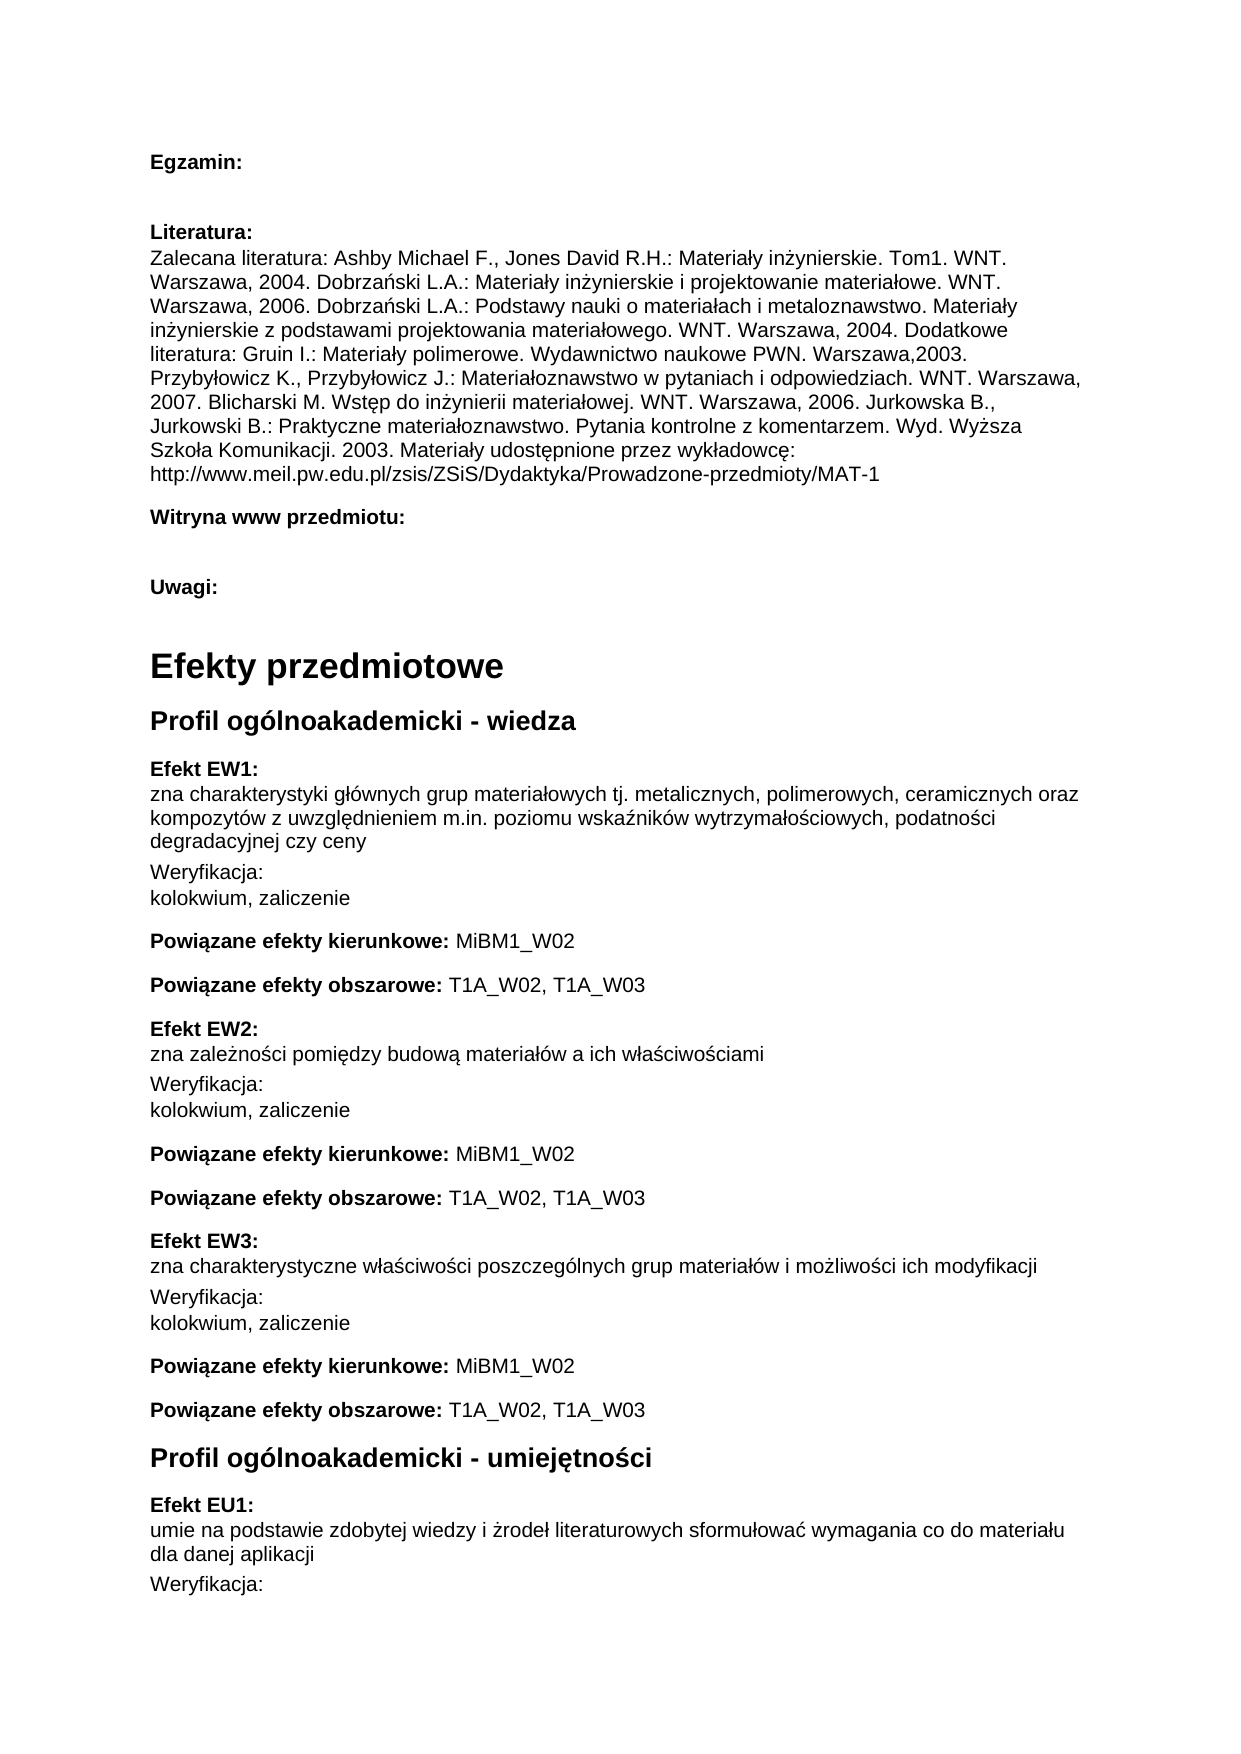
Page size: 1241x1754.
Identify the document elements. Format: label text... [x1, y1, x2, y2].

text Weryfikacja: [150, 1572, 1090, 1596]
text zna charakterystyczne właściwości poszczególnych grup materiałów i możliwości ich modyfikacji [150, 1254, 1090, 1278]
text Powiązane efekty obszarowe: T1A_W02, T1A_W03 [150, 973, 1090, 997]
text umie na podstawie zdobytej wiedzy i żrodeł literaturowych sformułować wymagania co do materiału dla danej aplikacji [150, 1518, 1090, 1566]
text Weryfikacja: [150, 859, 1090, 883]
text kolokwium, zaliczenie [150, 886, 1090, 909]
subtitle Efekty przedmiotowe [150, 645, 1090, 686]
text Powiązane efekty obszarowe: T1A_W02, T1A_W03 [150, 1186, 1090, 1209]
text Weryfikacja: [150, 1284, 1090, 1308]
text Powiązane efekty obszarowe: T1A_W02, T1A_W03 [150, 1398, 1090, 1422]
text kolokwium, zaliczenie [150, 1311, 1090, 1334]
text Zalecana literatura: Ashby Michael F., Jones David R.H.: Materiały inżynierskie. Tom1. WNT. Warszawa, 2004. Dobrzański L.A.: Materiały inżynierskie i projektowanie materiałowe. WNT. Warszawa, 2006. Dobrzański L.A.: Podstawy nauki o materiałach i metaloznawstwo. Materiały inżynierskie z podstawami projektowania materiałowego. WNT. Warszawa, 2004. Dodatkowe literatura: Gruin I.: Materiały polimerowe. Wydawnictwo naukowe PWN. Warszawa,2003. Przybyłowicz K., Przybyłowicz J.: Materiałoznawstwo w pytaniach i odpowiedziach. WNT. Warszawa, 2007. Blicharski M. Wstęp do inżynierii materiałowej. WNT. Warszawa, 2006. Jurkowska B., Jurkowski B.: Praktyczne materiałoznawstwo. Pytania kontrolne z komentarzem. Wyd. Wyższa Szkoła Komunikacji. 2003. Materiały udostępnione przez wykładowcę: http://www.meil.pw.edu.pl/zsis/ZSiS/Dydaktyka/Prowadzone-przedmioty/MAT-1 [150, 246, 1090, 485]
subtitle Profil ogólnoakademicki - wiedza [150, 705, 1090, 737]
subtitle Profil ogólnoakademicki - umiejętności [150, 1442, 1090, 1473]
text Uwagi: [150, 575, 1090, 599]
text zna zależności pomiędzy budową materiałów a ich właściwościami [150, 1042, 1090, 1066]
text Egzamin: [150, 150, 1090, 174]
text Efekt EW1: [150, 756, 1090, 780]
text Witryna www przedmiotu: [150, 505, 1090, 529]
text Powiązane efekty kierunkowe: MiBM1_W02 [150, 1142, 1090, 1166]
text Weryfikacja: [150, 1072, 1090, 1096]
text zna charakterystyki głównych grup materiałowych tj. metalicznych, polimerowych, ceramicznych oraz kompozytów z uwzględnieniem m.in. poziomu wskaźników wytrzymałościowych, podatności degradacyjnej czy ceny [150, 781, 1090, 853]
text Literatura: [150, 220, 1090, 244]
text Efekt EW3: [150, 1229, 1090, 1253]
text Powiązane efekty kierunkowe: MiBM1_W02 [150, 929, 1090, 953]
text Powiązane efekty kierunkowe: MiBM1_W02 [150, 1354, 1090, 1378]
text Efekt EU1: [150, 1493, 1090, 1517]
text Efekt EW2: [150, 1017, 1090, 1041]
text kolokwium, zaliczenie [150, 1098, 1090, 1122]
